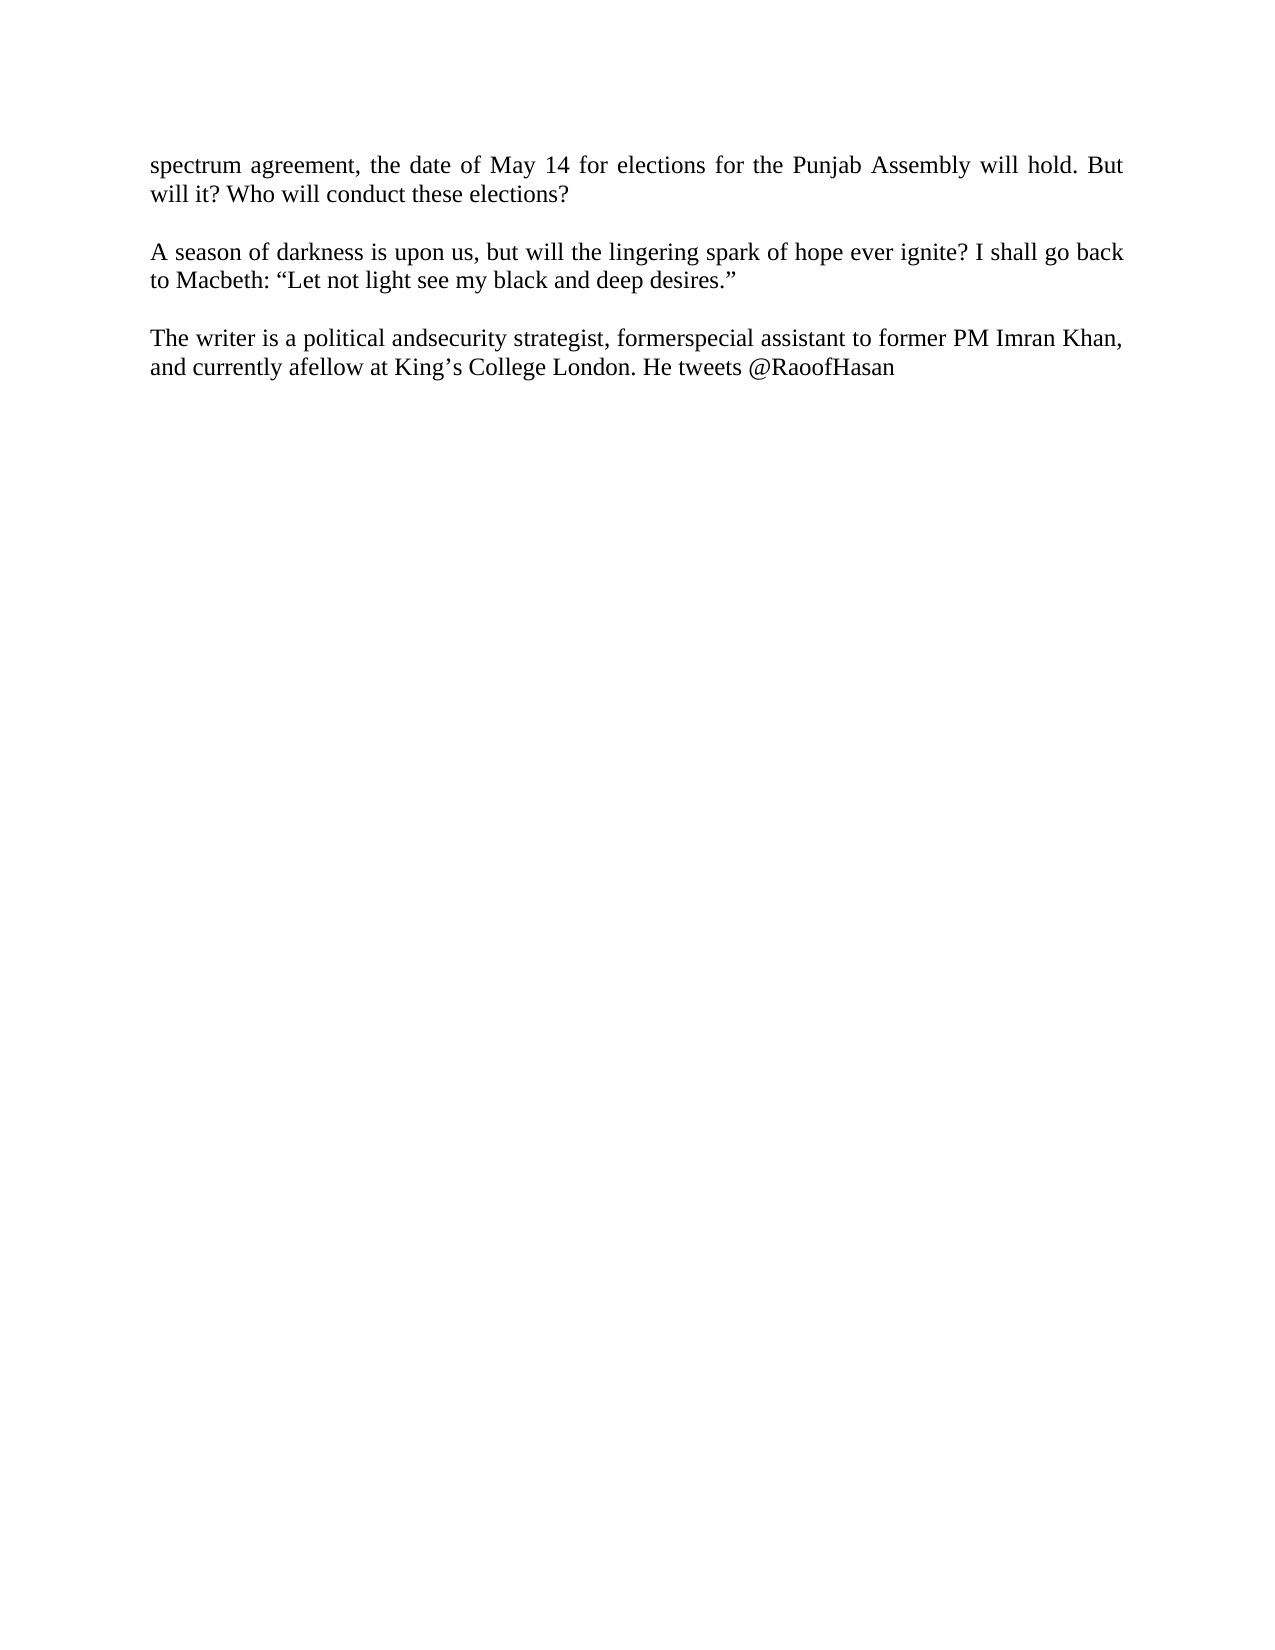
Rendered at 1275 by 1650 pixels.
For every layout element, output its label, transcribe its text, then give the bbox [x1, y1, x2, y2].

text The writer is a political andsecurity strategist, formerspecial assistant to former PM Imran Khan, and currently afellow at King’s College London. He tweets @RaoofHasan [150, 323, 1125, 381]
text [150, 150, 1125, 207]
text A season of darkness is upon us, but will the lingering spark of hope ever ignite? I shall go back to Macbeth: “Let not light see my black and deep desires.” [150, 237, 1125, 294]
